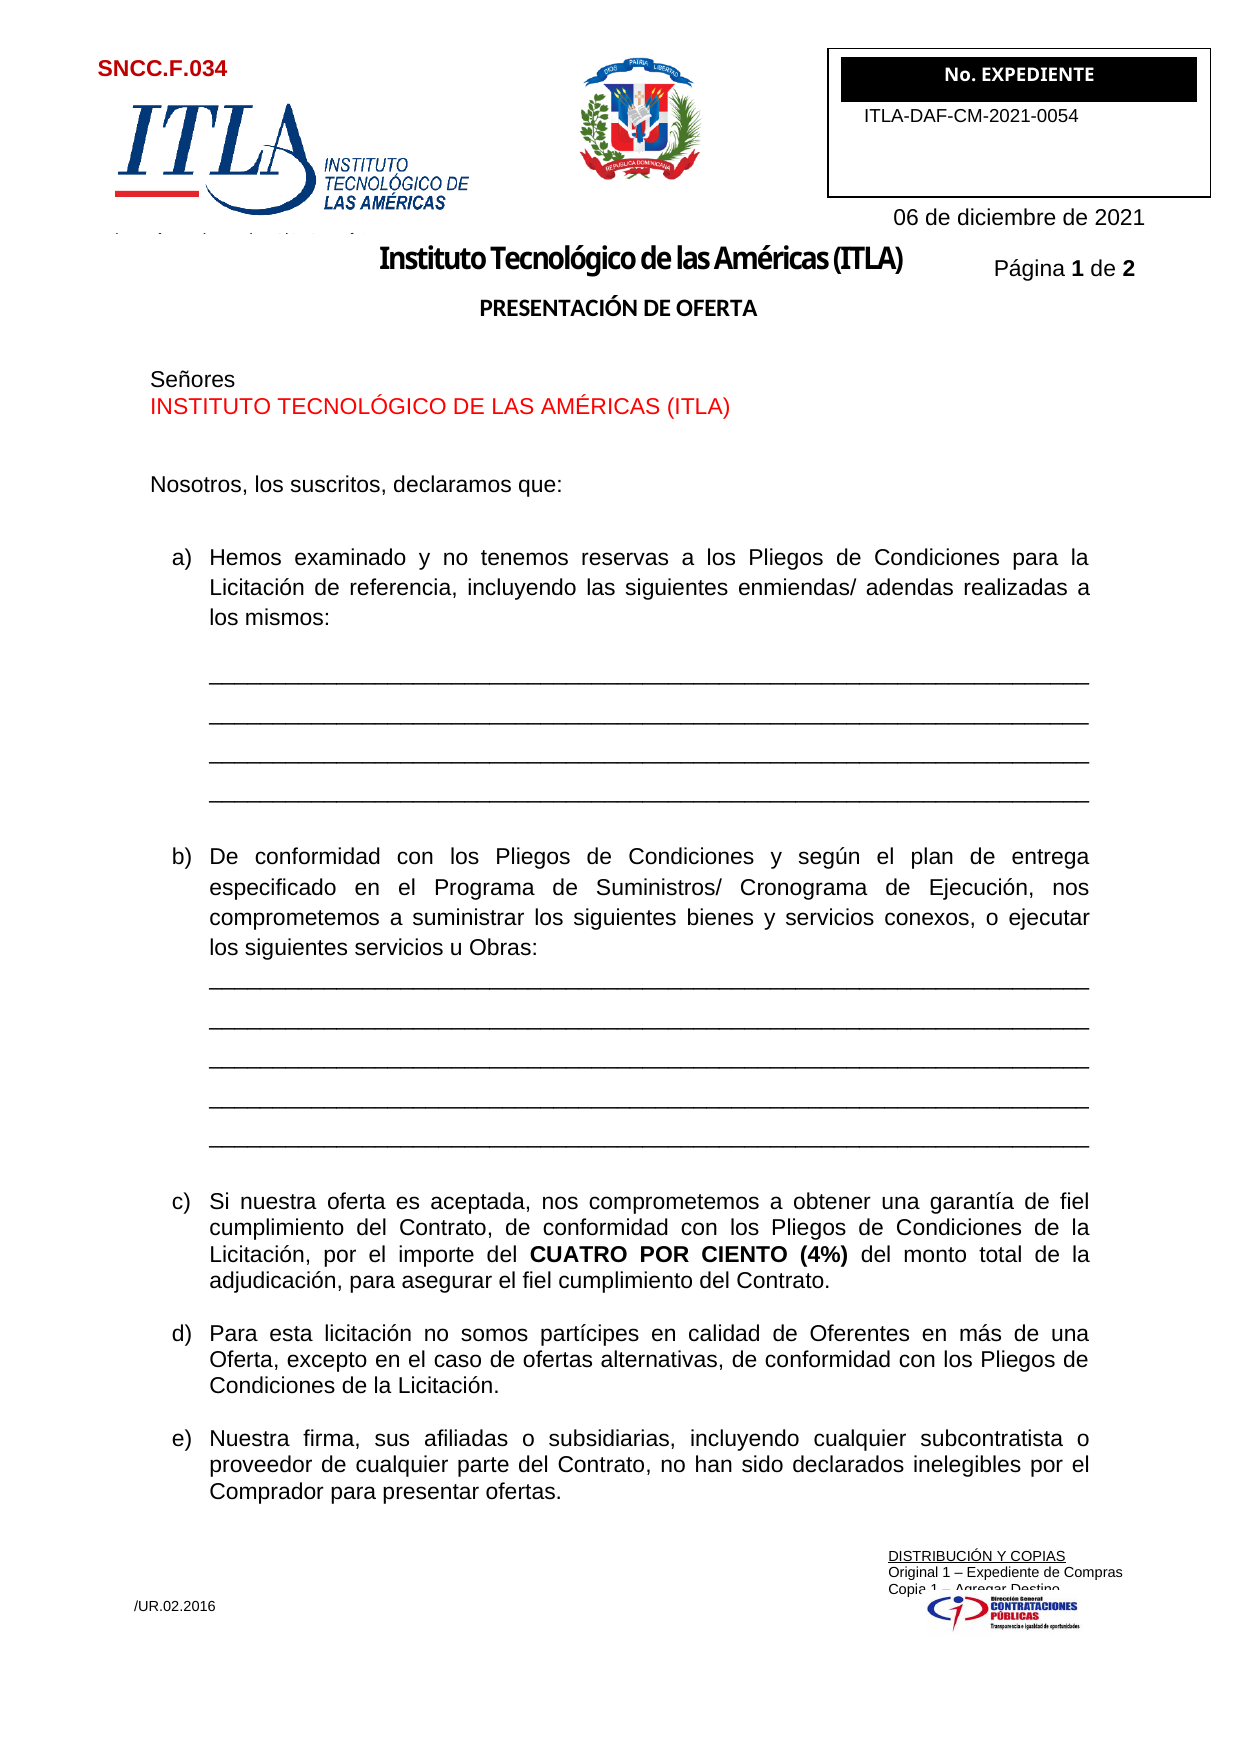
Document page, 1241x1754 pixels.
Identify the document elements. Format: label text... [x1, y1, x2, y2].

picture [99, 88, 481, 234]
text Señores [150, 366, 1090, 393]
text _________________________________________________________________________________________________________________________________________________________________________________________________________________________________________________________________________________________________________________________________________________________ [209, 964, 1090, 1148]
text Nosotros, los suscritos, declaramos que: [150, 471, 1090, 497]
text INSTITUTO TECNOLÓGICO DE LAS AMÉRICAS (ITLA) [150, 393, 1090, 419]
picture [579, 57, 702, 180]
list Nuestra firma, sus afiliadas o subsidiarias, incluyendo cualquier subcontratista o proveedor de cualquier parte del Contrato, no han sido declarados inelegibles por el Comprador para presentar ofertas. [172, 1425, 1090, 1504]
text ____________________________________________________________________________________________________________________________________________________________________________________________________________________________________________________________________________________ [209, 659, 1090, 804]
list De conformidad con los Pliegos de Condiciones y según el plan de entrega especificado en el Programa de Suministros/ Cronograma de Ejecución, nos comprometemos a suministrar los siguientes bienes y servicios conexos, o ejecutar los siguientes servicios u Obras: [172, 843, 1090, 960]
picture [921, 1590, 1091, 1637]
list Si nuestra oferta es aceptada, nos comprometemos a obtener una garantía de fiel cumplimiento del Contrato, de conformidad con los Pliegos de Condiciones de la Licitación, por el importe del CUATRO POR CIENTO (4%) del monto total de la adjudicación, para asegurar el fiel cumplimiento del Contrato. [172, 1188, 1090, 1293]
list Para esta licitación no somos partícipes en calidad de Oferentes en más de una Oferta, excepto en el caso de ofertas alternativas, de conformidad con los Pliegos de Condiciones de [172, 1320, 1090, 1399]
list Hemos examinado y no tenemos reservas a los Pliegos de Condiciones para la Licitación de referencia, incluyendo las siguientes enmiendas/ adendas realizadas a los mismos: [172, 543, 1090, 630]
